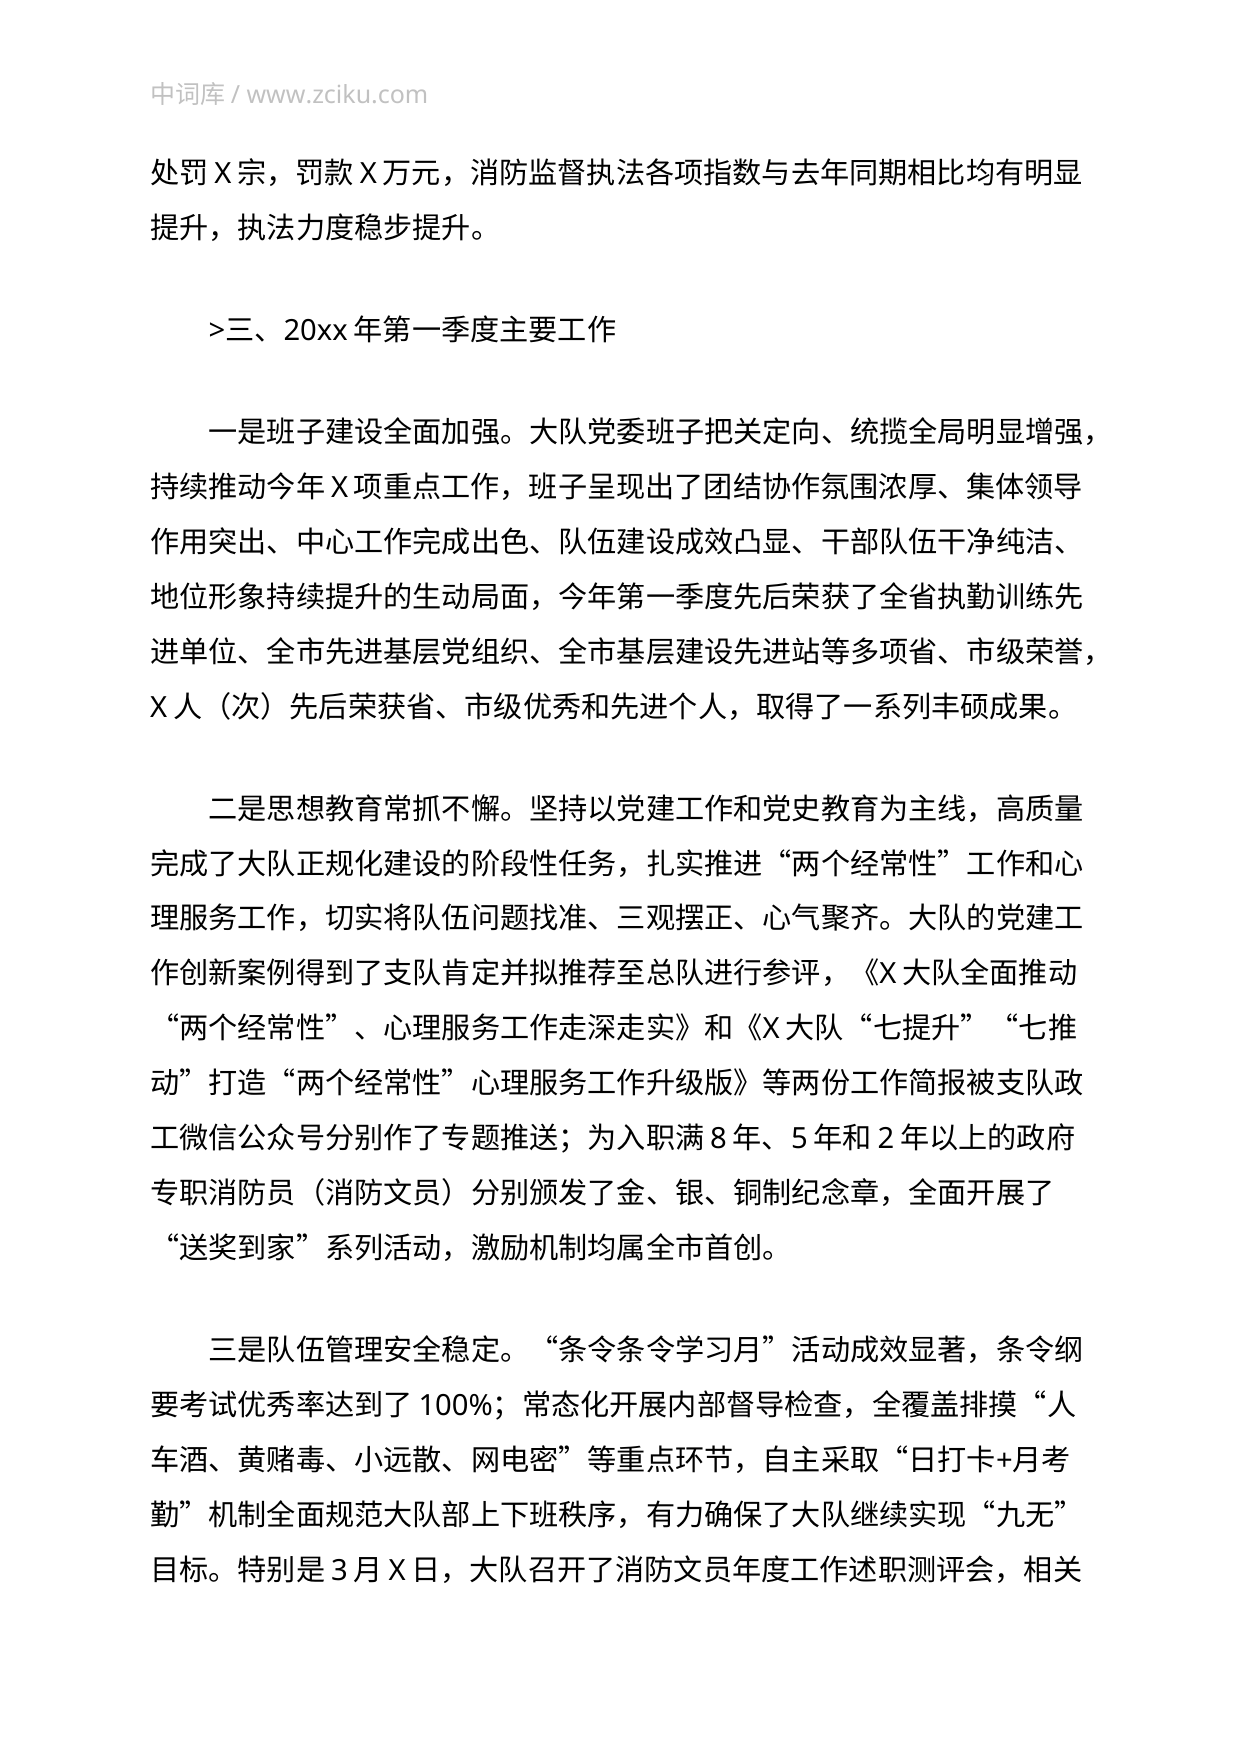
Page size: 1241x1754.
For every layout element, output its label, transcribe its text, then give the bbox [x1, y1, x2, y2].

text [150, 1327, 1090, 1589]
text 一是班子建设全面加强。大队党委班子把关定向、统揽全局明显增强，持续推动今年X项重点工作，班子呈现出了团结协作氛围浓厚、集体领导作用突出、中心工作完成出色、队伍建设成效凸显、干部队伍干净纯洁、地位形象持续提升的生动局面，今年第一季度先后荣获了全省执勤训练先进单位、全市先进基层党组织、全市基层建设先进站等多项省、市级荣誉，X人（次）先后荣获省、市级优秀和先进个人，取得了一系列丰硕成果。 [150, 409, 1090, 726]
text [150, 150, 1090, 247]
text 二是思想教育常抓不懈。坚持以党建工作和党史教育为主线，高质量完成了大队正规化建设的阶段性任务，扎实推进“两个经常性”工作和心理服务工作，切实将队伍问题找准、三观摆正、心气聚齐。大队的党建工作创新案例得到了支队肯定并拟推荐至总队进行参评，《X大队全面推动“两个经常性”、心理服务工作走深走实》和《X大队“七提升”“七推动”打造“两个经常性”心理服务工作升级版》等两份工作简报被支队政工微信公众号分别作了专题推送；为入职满8年、5年和2年以上的政府专职消防员（消防文员）分别颁发了金、银、铜制纪念章，全面开展了“送奖到家”系列活动，激励机制均属全市首创。 [150, 785, 1090, 1267]
text >三、20xx年第一季度主要工作 [150, 307, 1090, 349]
